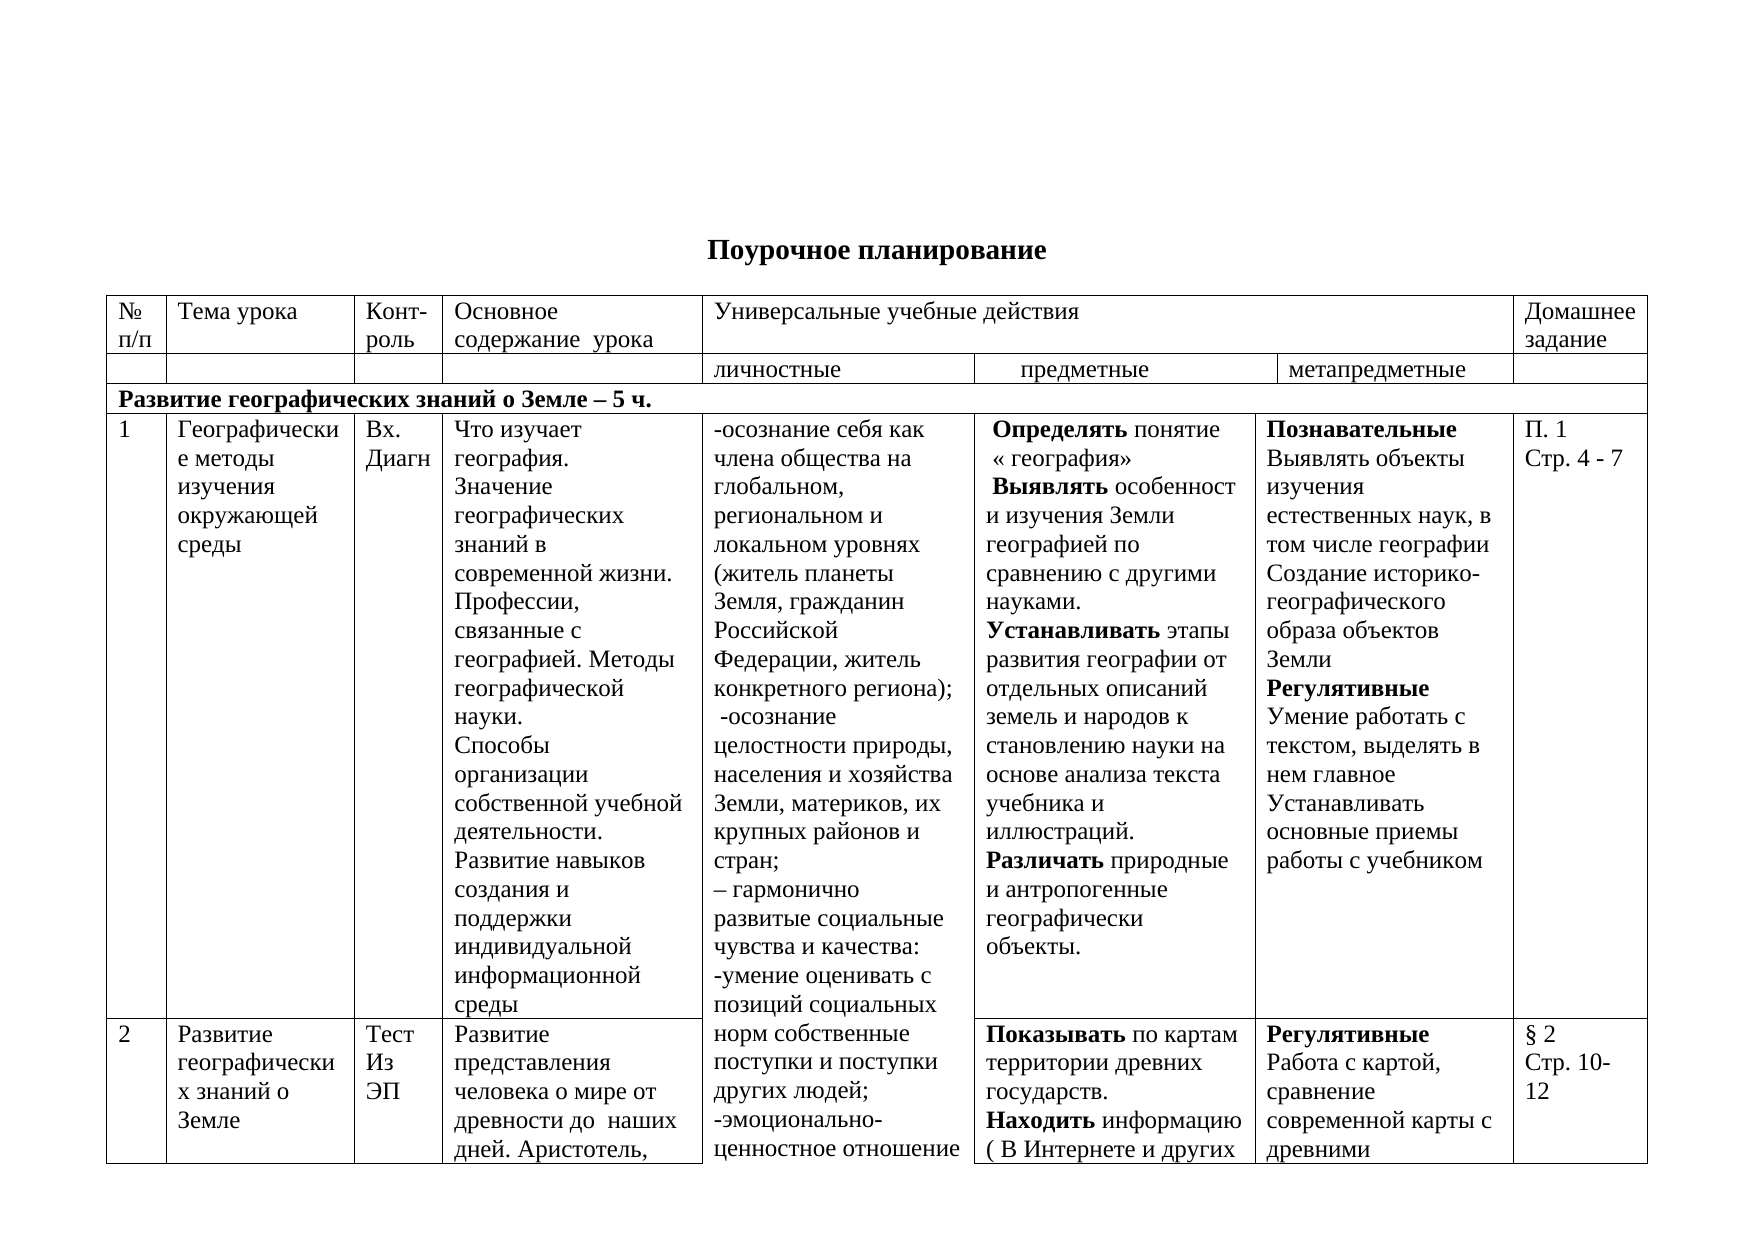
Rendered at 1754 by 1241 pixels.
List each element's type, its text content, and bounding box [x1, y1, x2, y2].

table_cell Географические методы изучения окружающей среды [167, 414, 354, 1018]
table_cell Определять понятие « география» Выявлять особенности изучения Земли географией по сравнению с другими науками. Устанавливать этапы развития географии от отдельных описаний земель и народов к становлению науки на основе анализа текста учебника и иллюстраций. Различать природные и антропогенные географически объекты. [975, 414, 1255, 1018]
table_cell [167, 1019, 354, 1162]
table_cell § 2 Стр. 10- 12 [1514, 1019, 1647, 1162]
table_cell [107, 354, 166, 383]
table_cell 1 [107, 414, 166, 1018]
table_cell [1514, 354, 1647, 383]
table_cell метапредметные [1278, 354, 1513, 383]
table_cell Что изучает география. Значение географических знаний в современной жизни. Профессии, связанные с географией. Методы географической науки. Способы организации собственной учебной деятельности. Развитие навыков создания и поддержки индивидуальной информационной среды [443, 414, 702, 1018]
table_cell 2 [107, 1019, 166, 1162]
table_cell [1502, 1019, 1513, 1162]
table_header Основное содержание урока [443, 296, 702, 353]
table_cell П. 1 Стр. 4 - 7 [1514, 414, 1647, 1018]
table_cell Развитие географических знаний о Земле – 5 ч. [107, 384, 1647, 413]
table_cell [975, 1019, 1255, 1162]
table_header Домашнее задание [1514, 296, 1647, 353]
table_header Тема урока [167, 296, 354, 353]
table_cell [443, 1019, 702, 1162]
table_header Универсальные учебные действия [703, 296, 1513, 353]
table_cell [443, 354, 702, 383]
table_header Конт-роль [355, 296, 442, 353]
table_cell [167, 354, 354, 383]
table_cell Вх. Диагн [355, 414, 442, 1018]
table_header № п/п [107, 296, 166, 353]
table_cell личностные [703, 354, 974, 383]
table_cell предметные [975, 354, 1277, 383]
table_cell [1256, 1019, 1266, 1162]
table_cell Познавательные Выявлять объекты изучения естественных наук, в том числе географии Создание историко-географического образа объектов Земли Регулятивные Умение работать с текстом, выделять в нем главное Устанавливать основные приемы работы с учебником [1256, 414, 1513, 1018]
table_cell Тест Из ЭП [355, 1019, 442, 1162]
table_cell [355, 354, 442, 383]
table_cell -осознание себя как члена общества на глобальном, региональном и локальном уровнях (житель планеты Земля, гражданин Российской Федерации, житель конкретного региона); -осознание целостности природы, населения и хозяйства Земли, материков, их крупных районов и стран; – гармонично развитые социальные чувства и качества: -умение оценивать с позиций социальных норм собственные поступки и поступки других людей; -эмоционально-ценностное отношение к окружающей среде, необходимости ее сохранения и рационального использования; [703, 414, 974, 1162]
text Поурочное планирование [118, 232, 1636, 266]
